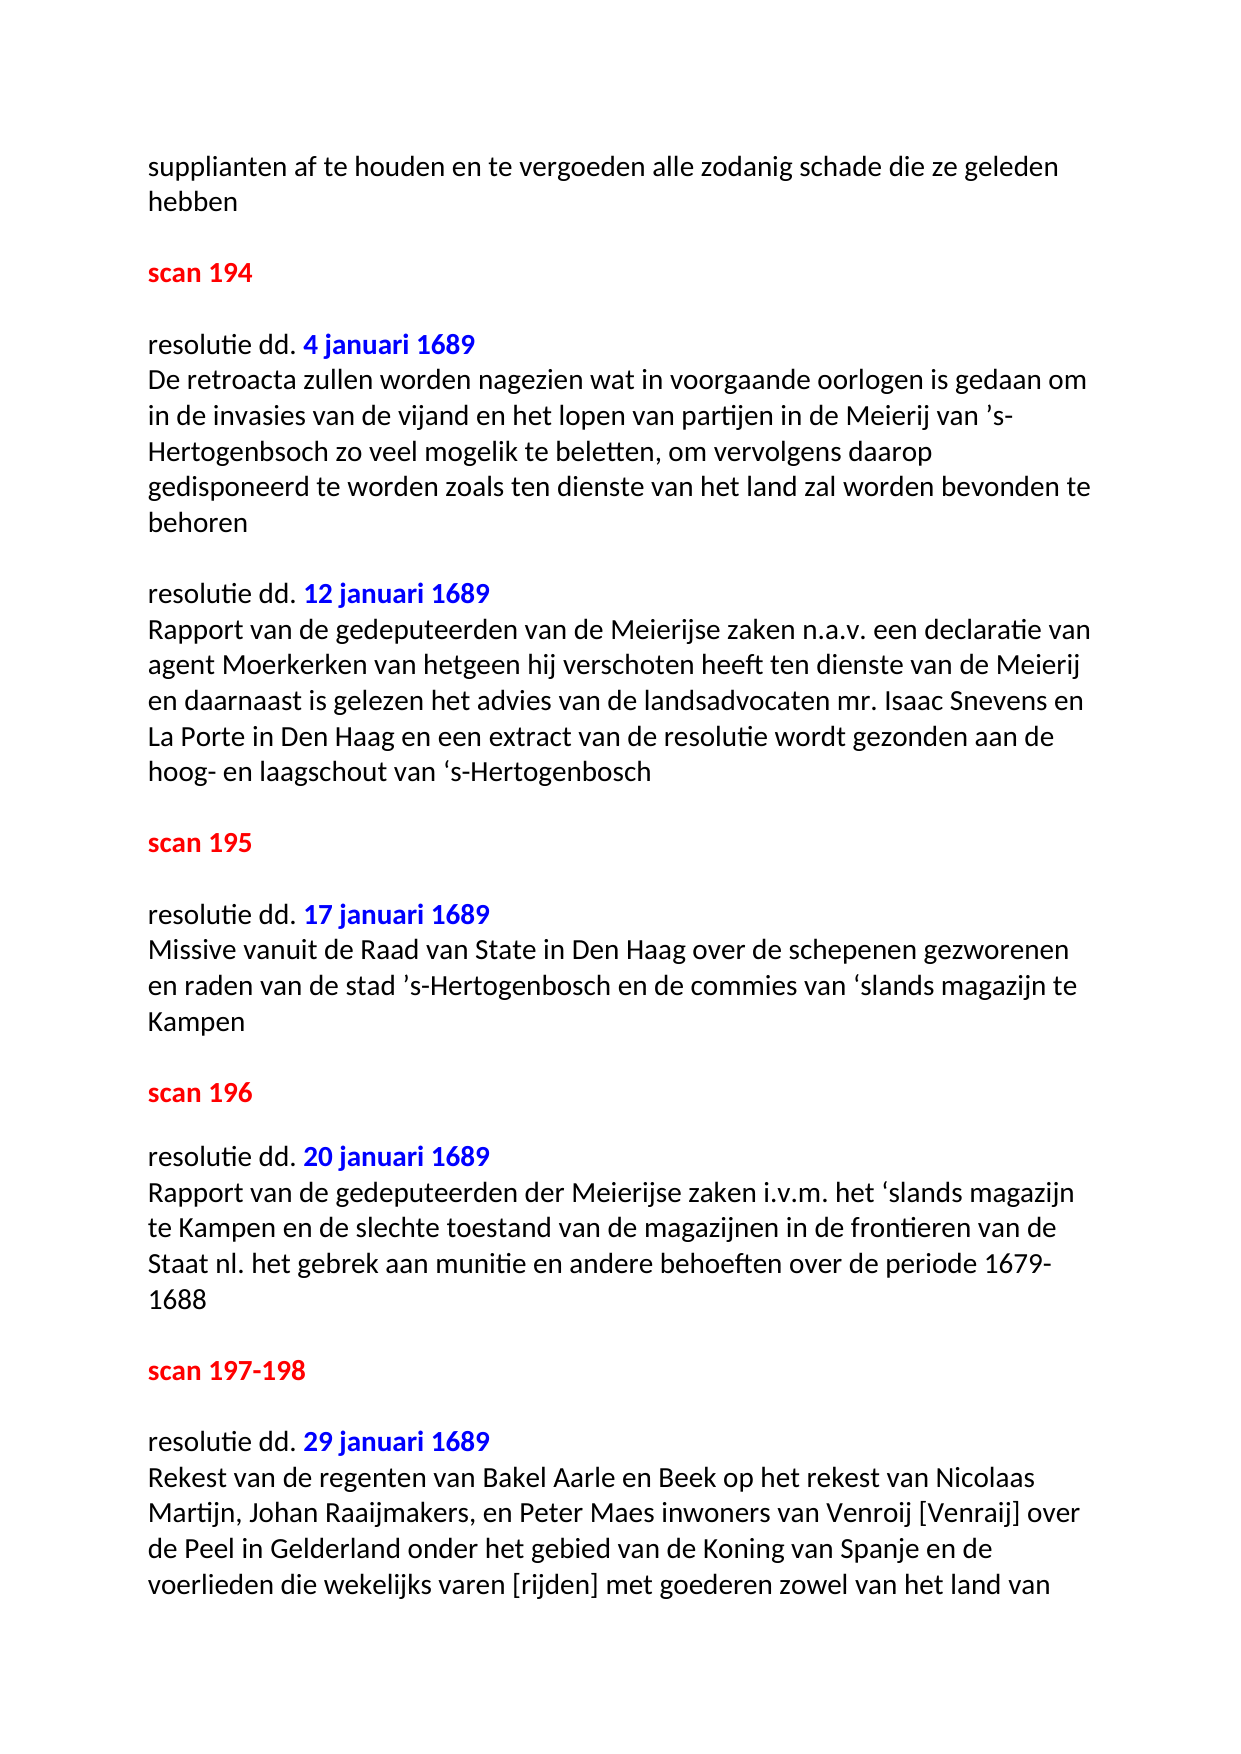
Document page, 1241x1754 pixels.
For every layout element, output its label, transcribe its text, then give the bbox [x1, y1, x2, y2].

text scan 195 [148, 824, 1093, 860]
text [148, 1459, 1093, 1601]
text scan 196 [148, 1074, 1093, 1109]
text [148, 148, 1093, 219]
text resolutie dd. 12 januari 1689 [148, 575, 1093, 611]
text scan 197-198 [148, 1352, 1093, 1388]
text resolutie dd. 4 januari 1689 [148, 326, 1093, 361]
text Missive vanuit de Raad van State in Den Haag over de schepenen gezworenen en raden van de stad ’s-Hertogenbosch en de commies van ‘slands magazijn te Kampen [148, 931, 1093, 1038]
text resolutie dd. 17 januari 1689 [148, 896, 1093, 931]
text Rapport van de gedeputeerden van de Meierijse zaken n.a.v. een declaratie van agent Moerkerken van hetgeen hij verschoten heeft ten dienste van de Meierij en daarnaast is gelezen het advies van de landsadvocaten mr. Isaac Snevens en La Porte in Den Haag en een extract van de resolutie wordt gezonden aan de hoog- en laagschout van ‘s-Hertogenbosch [148, 611, 1093, 789]
text resolutie dd. 29 januari 1689 [148, 1423, 1093, 1459]
text Rapport van de gedeputeerden der Meierijse zaken i.v.m. het ‘slands magazijn te Kampen en de slechte toestand van de magazijnen in de frontieren van de Staat nl. het gebrek aan munitie en andere behoeften over de periode 1679-1688 [148, 1174, 1093, 1316]
text De retroacta zullen worden nagezien wat in voorgaande oorlogen is gedaan om in de invasies van de vijand en het lopen van partijen in de Meierij van ’s-Hertogenbsoch zo veel mogelik te beletten, om vervolgens daarop gedisponeerd te worden zoals ten dienste van het land zal worden bevonden te behoren [148, 361, 1093, 539]
text resolutie dd. 20 januari 1689 [148, 1138, 1093, 1174]
text scan 194 [148, 254, 1093, 290]
